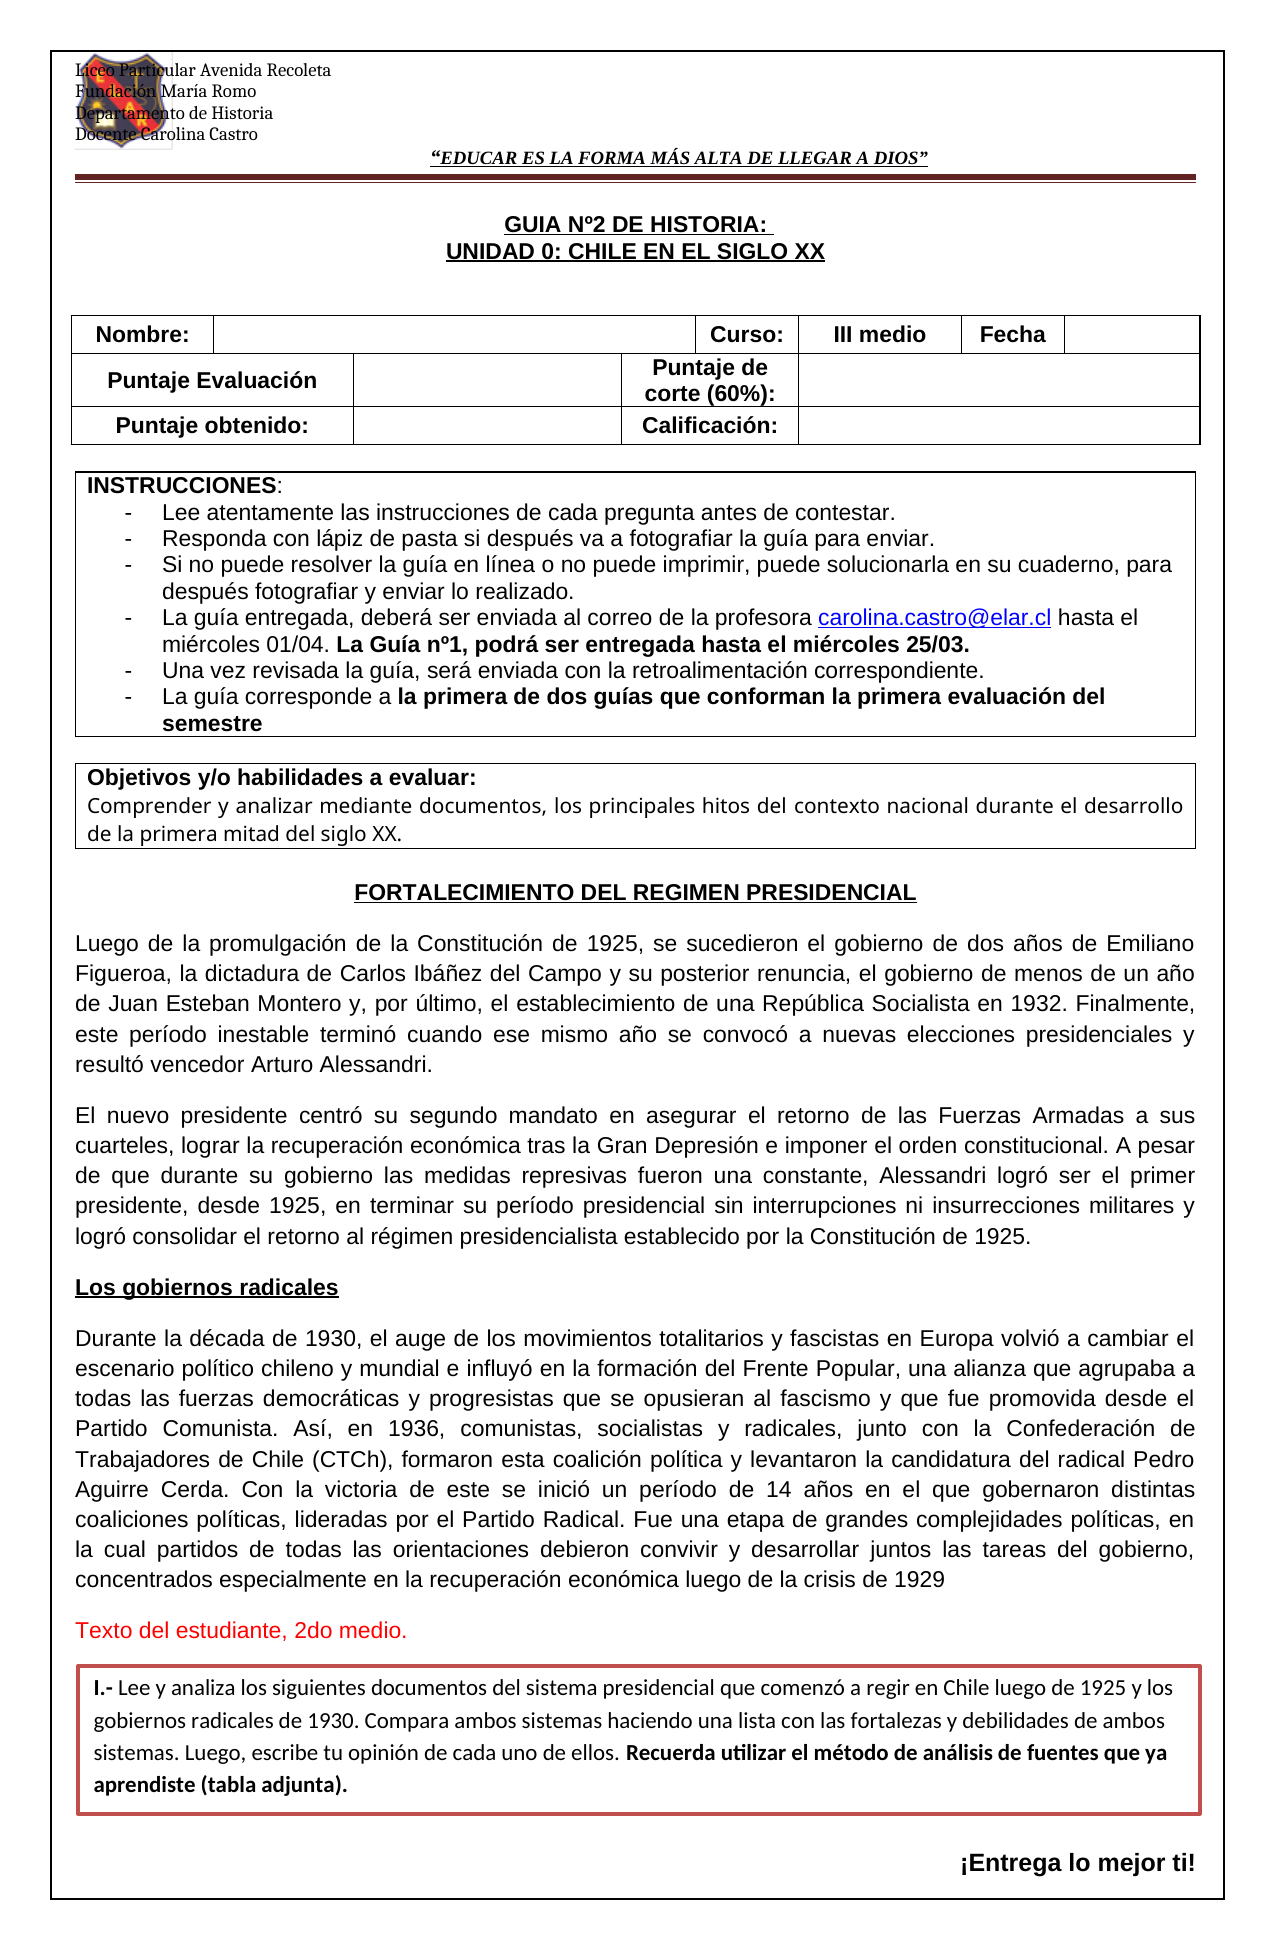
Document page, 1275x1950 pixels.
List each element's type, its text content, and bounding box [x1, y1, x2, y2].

table_cell Puntaje obtenido: [72, 407, 353, 444]
table_header INSTRUCCIONES: Lee atentamente las instrucciones de cada pregunta antes de contestar. Responda con lápiz de pasta si después va a fotografiar la guía para enviar. Si no puede resolver la guía en línea o no puede imprimir, puede solucionarla en su cuaderno, para después fotografiar y enviar lo realizado. La guía entregada, deberá ser enviada al correo de la profesora carolina.castro@elar.cl hasta el miércoles 01/04. La Guía nº1, podrá ser entregada hasta el miércoles 25/03. Una vez revisada la guía, será enviada con la retroalimentación correspondiente. La guía corresponde a la primera de dos guías que conforman la primera evaluación del semestre [76, 473, 1195, 736]
table_header Fecha [962, 316, 1064, 352]
table_cell Calificación: [622, 407, 798, 444]
text GUIA Nº2 DE HISTORIA: [75, 211, 1196, 238]
text UNIDAD 0: CHILE EN EL SIGLO XX [75, 238, 1196, 264]
table_header [1065, 316, 1199, 352]
text Texto del estudiante, 2do medio. [75, 1617, 1196, 1644]
text FORTALECIMIENTO DEL REGIMEN PRESIDENCIAL [75, 879, 1196, 905]
table_cell Puntaje Evaluación [72, 354, 353, 406]
text Luego de la promulgación de la Constitución de 1925, se sucedieron el gobierno de dos años de Emiliano Figueroa, la dictadura de Carlos Ibáñez del Campo y su posterior renuncia, el gobierno de menos de un año de Juan Esteban Montero y, por último, el establecimiento de una República Socialista en 1932. Finalmente, este período inestable terminó cuando ese mismo año se convocó a nuevas elecciones presidenciales y resultó vencedor Arturo Alessandri. [75, 930, 1196, 1077]
table_cell [354, 354, 621, 406]
table_header Nombre: [72, 316, 213, 352]
picture [75, 52, 174, 151]
table_header Curso: [696, 316, 798, 352]
table_cell [799, 407, 1199, 444]
table_cell Puntaje de corte (60%): [622, 354, 798, 406]
text Los gobiernos radicales [75, 1274, 1196, 1300]
table_header Objetivos y/o habilidades a evaluar: Comprender y analizar mediante documentos, los principales hitos del contexto nacional durante el desarrollo de la primera mitad del siglo XX. [76, 764, 1195, 848]
table_header III medio [799, 316, 961, 352]
table_cell [799, 354, 1199, 406]
table_cell [354, 407, 621, 444]
table_header [214, 316, 695, 352]
text Durante la década de 1930, el auge de los movimientos totalitarios y fascistas en Europa volvió a cambiar el escenario político chileno y mundial e influyó en la formación del Frente Popular, una alianza que agrupaba a todas las fuerzas democráticas y progresistas que se opusieran al fascismo y que fue promovida desde el Partido Comunista. Así, en 1936, comunistas, socialistas y radicales, junto con la Confederación de Trabajadores de Chile (CTCh), formaron esta coalición política y levantaron la candidatura del radical Pedro Aguirre Cerda. Con la victoria de este se inició un período de 14 años en el que gobernaron distintas coaliciones políticas, lideradas por el Partido Radical. Fue una etapa de grandes complejidades políticas, en la cual partidos de todas las orientaciones debieron convivir y desarrollar juntos las tareas del gobierno, concentrados especialmente en la recuperación económica luego de la crisis de 1929 [75, 1325, 1196, 1593]
text El nuevo presidente centró su segundo mandato en asegurar el retorno de las Fuerzas Armadas a sus cuarteles, lograr la recuperación económica tras la Gran Depresión e imponer el orden constitucional. A pesar de que durante su gobierno las medidas represivas fueron una constante, Alessandri logró ser el primer presidente, desde 1925, en terminar su período presidencial sin interrupciones ni insurrecciones militares y logró consolidar el retorno al régimen presidencialista establecido por la Constitución de 1925. [75, 1102, 1196, 1249]
